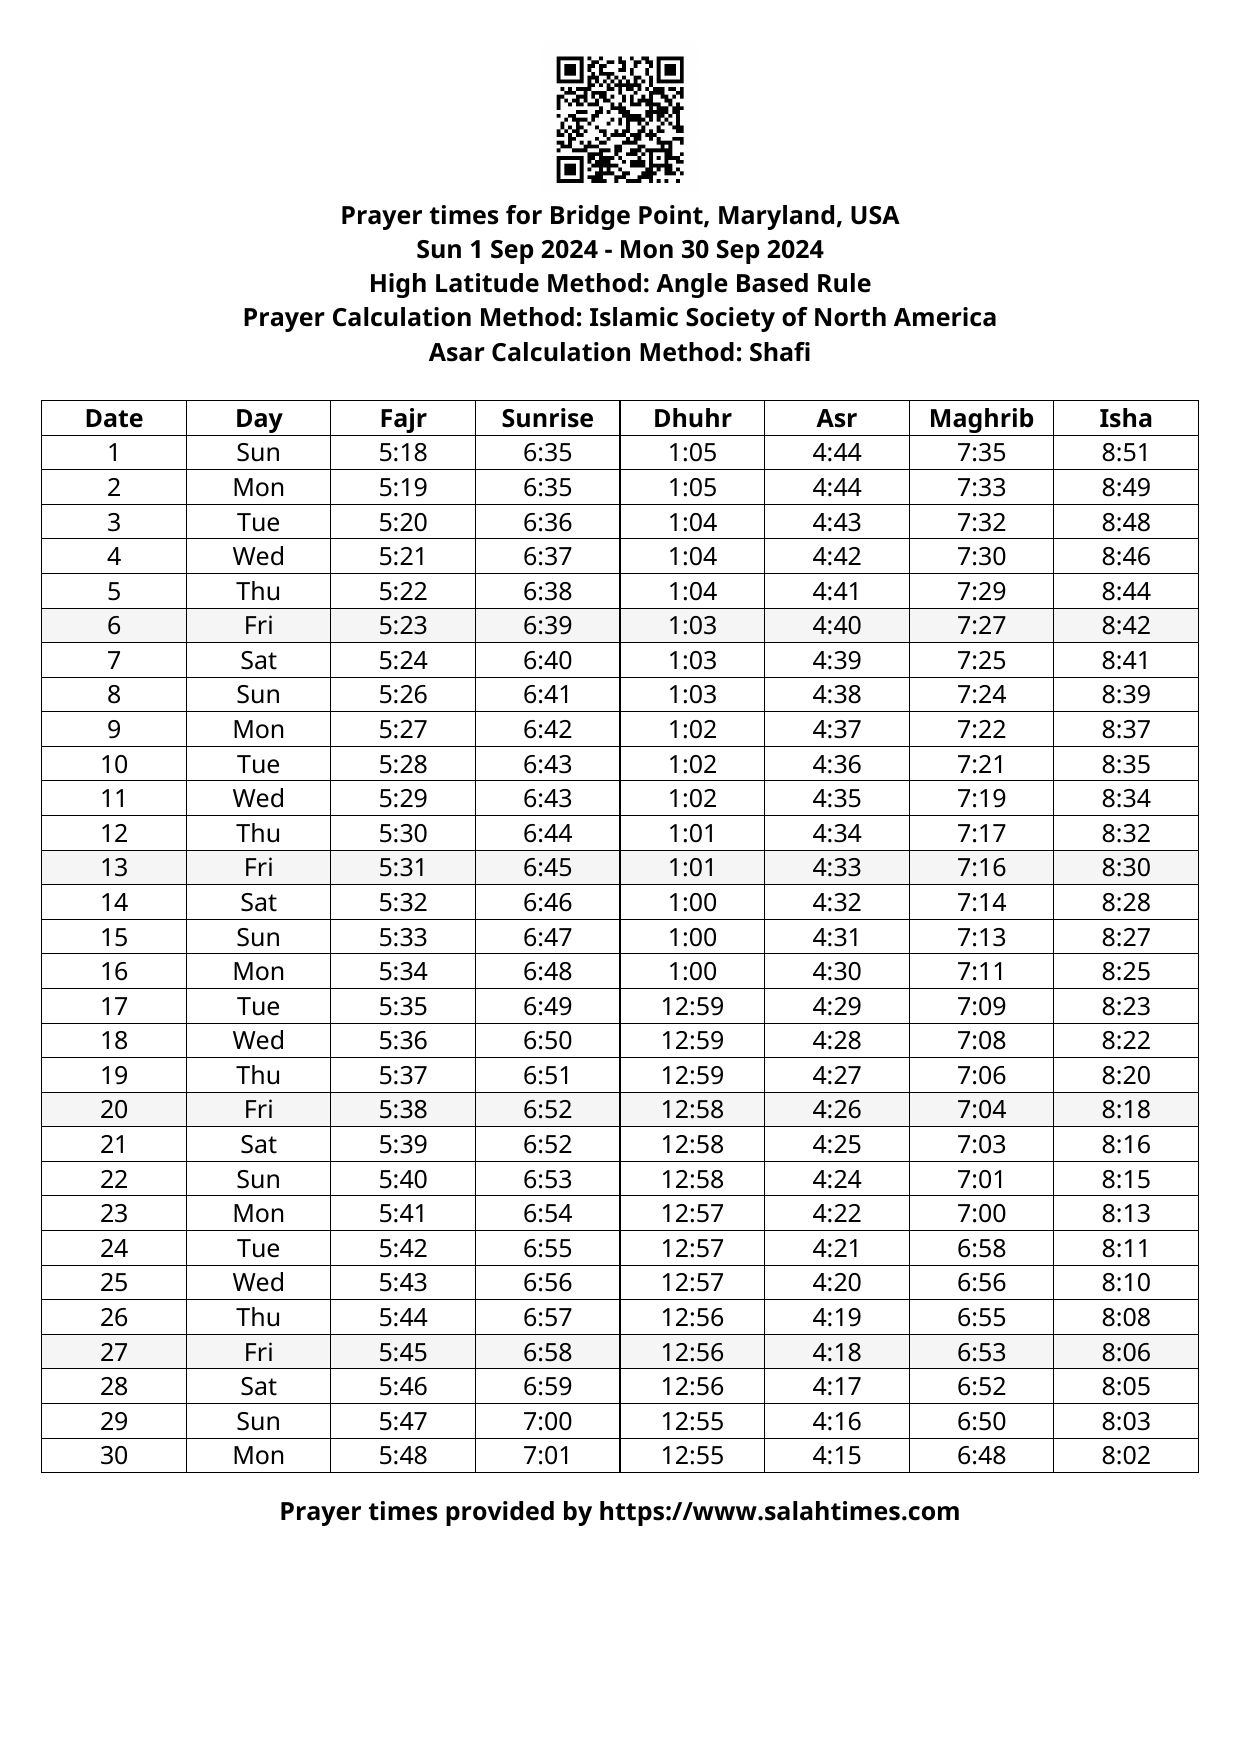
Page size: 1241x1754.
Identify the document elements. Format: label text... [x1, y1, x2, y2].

text Prayer times provided by https://www.salahtimes.com [42, 1494, 1198, 1528]
table_cell 4:33 [765, 851, 909, 884]
table_cell 6:53 [910, 1335, 1053, 1368]
table_header Fajr [331, 401, 475, 434]
table_cell 12:59 [621, 1058, 764, 1092]
table_cell 29 [42, 1404, 186, 1437]
table_cell 6:43 [476, 747, 619, 780]
table_cell 19 [42, 1058, 186, 1092]
table_cell 6:39 [476, 609, 619, 642]
table_cell 7:25 [910, 643, 1053, 677]
table_cell 4:44 [765, 436, 909, 469]
table_cell 5:40 [331, 1162, 475, 1195]
text High Latitude Method: Angle Based Rule [42, 266, 1198, 300]
table_cell Mon [187, 954, 330, 988]
table_header Date [42, 401, 186, 434]
table_cell 6:42 [476, 712, 619, 746]
table_cell Tue [187, 505, 330, 538]
table_cell Sat [187, 1127, 330, 1161]
table_cell 6:44 [476, 816, 619, 849]
table_cell 7:16 [910, 851, 1053, 884]
table_header Isha [1054, 401, 1198, 434]
table_cell 1:04 [621, 574, 764, 607]
table_cell 1:00 [621, 954, 764, 988]
picture [542, 41, 699, 198]
table_cell 5:48 [331, 1439, 475, 1472]
table_cell 8:37 [1054, 712, 1198, 746]
table_cell 6:48 [910, 1439, 1053, 1472]
table_cell 5:26 [331, 678, 475, 711]
table_cell Sun [187, 1162, 330, 1195]
table_cell 4:31 [765, 920, 909, 953]
table_cell 1:02 [621, 712, 764, 746]
table_cell 8:11 [1054, 1231, 1198, 1264]
table_cell Wed [187, 1024, 330, 1057]
table_cell 6:35 [476, 470, 619, 504]
table_cell 5:37 [331, 1058, 475, 1092]
table_cell 4:21 [765, 1231, 909, 1264]
table_cell 8:06 [1054, 1335, 1198, 1368]
table_cell 6:55 [476, 1231, 619, 1264]
table_cell 8:49 [1054, 470, 1198, 504]
table_cell 26 [42, 1300, 186, 1334]
table_cell 6:54 [476, 1196, 619, 1230]
table_cell 6:56 [476, 1266, 619, 1299]
table_cell 6:51 [476, 1058, 619, 1092]
table_cell 5:46 [331, 1369, 475, 1403]
table_cell Mon [187, 1196, 330, 1230]
table_cell 12:57 [621, 1231, 764, 1264]
table_cell 14 [42, 885, 186, 919]
table_cell 4:24 [765, 1162, 909, 1195]
table_cell 7:01 [476, 1439, 619, 1472]
table_cell 6:35 [476, 436, 619, 469]
table_cell 4:25 [765, 1127, 909, 1161]
table_cell 27 [42, 1335, 186, 1368]
table_cell 8:02 [1054, 1439, 1198, 1472]
table_cell 5:20 [331, 505, 475, 538]
table_cell 5:45 [331, 1335, 475, 1368]
table_cell 8:16 [1054, 1127, 1198, 1161]
table_cell 8:13 [1054, 1196, 1198, 1230]
table_cell 1:05 [621, 470, 764, 504]
table_cell 1 [42, 436, 186, 469]
table_cell 6:41 [476, 678, 619, 711]
table_cell 7:19 [910, 781, 1053, 815]
table_cell 7:06 [910, 1058, 1053, 1092]
table_cell 7:32 [910, 505, 1053, 538]
table_cell 30 [42, 1439, 186, 1472]
table_cell 7:13 [910, 920, 1053, 953]
table_cell 28 [42, 1369, 186, 1403]
table_cell Fri [187, 1335, 330, 1368]
table_cell 12:58 [621, 1162, 764, 1195]
table_cell 8:41 [1054, 643, 1198, 677]
table_cell 21 [42, 1127, 186, 1161]
table_cell 12:57 [621, 1266, 764, 1299]
table_cell 5:35 [331, 989, 475, 1022]
table_cell 7:01 [910, 1162, 1053, 1195]
table_cell 8:48 [1054, 505, 1198, 538]
table_cell 20 [42, 1093, 186, 1126]
table_cell 7:09 [910, 989, 1053, 1022]
table_cell Sat [187, 1369, 330, 1403]
table_cell 12:59 [621, 1024, 764, 1057]
table_cell 8:27 [1054, 920, 1198, 953]
table_cell 4:38 [765, 678, 909, 711]
table_cell 8:30 [1054, 851, 1198, 884]
table_cell 5:23 [331, 609, 475, 642]
table_cell 8:10 [1054, 1266, 1198, 1299]
table_cell 12:56 [621, 1300, 764, 1334]
table_cell 4:28 [765, 1024, 909, 1057]
table_cell 5:43 [331, 1266, 475, 1299]
table_cell 6:47 [476, 920, 619, 953]
table_cell 12:56 [621, 1369, 764, 1403]
table_cell 7:33 [910, 470, 1053, 504]
table_cell 8:44 [1054, 574, 1198, 607]
table_cell 6:57 [476, 1300, 619, 1334]
text Prayer Calculation Method: Islamic Society of North America [42, 300, 1198, 334]
table_cell 18 [42, 1024, 186, 1057]
table_cell 1:05 [621, 436, 764, 469]
table_cell 12:59 [621, 989, 764, 1022]
table_cell 6 [42, 609, 186, 642]
table_cell 1:04 [621, 505, 764, 538]
table_cell 6:56 [910, 1266, 1053, 1299]
table_cell 13 [42, 851, 186, 884]
table_cell 6:53 [476, 1162, 619, 1195]
table_cell 4:30 [765, 954, 909, 988]
table_cell 1:02 [621, 747, 764, 780]
table_cell 8:34 [1054, 781, 1198, 815]
table_cell 1:02 [621, 781, 764, 815]
table_cell 8:22 [1054, 1024, 1198, 1057]
table_cell 12:55 [621, 1439, 764, 1472]
table_cell 6:46 [476, 885, 619, 919]
table_cell 1:00 [621, 885, 764, 919]
table_cell Fri [187, 609, 330, 642]
text Sun 1 Sep 2024 - Mon 30 Sep 2024 [42, 232, 1198, 266]
text Asar Calculation Method: Shafi [42, 334, 1198, 368]
table_cell 4:42 [765, 539, 909, 573]
table_cell 1:01 [621, 816, 764, 849]
table_cell 7:24 [910, 678, 1053, 711]
table_header Dhuhr [621, 401, 764, 434]
table_cell 5:22 [331, 574, 475, 607]
table_cell 5:36 [331, 1024, 475, 1057]
table_cell 8:28 [1054, 885, 1198, 919]
table_cell Wed [187, 781, 330, 815]
table_cell 6:58 [910, 1231, 1053, 1264]
table_cell 8:35 [1054, 747, 1198, 780]
table_cell 4:40 [765, 609, 909, 642]
table_cell 5:31 [331, 851, 475, 884]
table_cell Thu [187, 1058, 330, 1092]
table_cell Sat [187, 643, 330, 677]
table_cell 8:25 [1054, 954, 1198, 988]
table_cell 7:14 [910, 885, 1053, 919]
table_cell 6:50 [910, 1404, 1053, 1437]
table_cell 5:27 [331, 712, 475, 746]
table_cell 15 [42, 920, 186, 953]
table_cell Sun [187, 436, 330, 469]
table_cell 4:22 [765, 1196, 909, 1230]
table_cell 24 [42, 1231, 186, 1264]
table_cell 6:37 [476, 539, 619, 573]
table_cell 5:39 [331, 1127, 475, 1161]
table_cell 4:32 [765, 885, 909, 919]
table_cell 6:52 [476, 1127, 619, 1161]
table_cell Sun [187, 678, 330, 711]
table_cell 5:34 [331, 954, 475, 988]
table_cell 5:33 [331, 920, 475, 953]
table_cell Fri [187, 851, 330, 884]
table_cell Tue [187, 747, 330, 780]
table_cell 17 [42, 989, 186, 1022]
table_cell 5:44 [331, 1300, 475, 1334]
table_cell Sun [187, 1404, 330, 1437]
table_cell 7:21 [910, 747, 1053, 780]
table_cell 5:21 [331, 539, 475, 573]
table_cell 6:58 [476, 1335, 619, 1368]
table_cell 8:23 [1054, 989, 1198, 1022]
table_cell Wed [187, 1266, 330, 1299]
table_cell 7:00 [476, 1404, 619, 1437]
table_cell 4:35 [765, 781, 909, 815]
table_cell 2 [42, 470, 186, 504]
table_cell 7 [42, 643, 186, 677]
table_cell 12 [42, 816, 186, 849]
table_cell 5 [42, 574, 186, 607]
table_cell 7:17 [910, 816, 1053, 849]
table_header Sunrise [476, 401, 619, 434]
table_cell 8:08 [1054, 1300, 1198, 1334]
table_cell 6:59 [476, 1369, 619, 1403]
table_cell 8:03 [1054, 1404, 1198, 1437]
table_cell 6:43 [476, 781, 619, 815]
table_cell 12:58 [621, 1093, 764, 1126]
table_cell 6:50 [476, 1024, 619, 1057]
table_cell Sat [187, 885, 330, 919]
table_cell Mon [187, 712, 330, 746]
table_cell 7:04 [910, 1093, 1053, 1126]
table_cell 8:39 [1054, 678, 1198, 711]
table_cell 5:38 [331, 1093, 475, 1126]
table_cell 8:51 [1054, 436, 1198, 469]
table_cell 22 [42, 1162, 186, 1195]
table_cell 1:04 [621, 539, 764, 573]
table_cell 12:55 [621, 1404, 764, 1437]
table_cell 7:00 [910, 1196, 1053, 1230]
table_cell 4:44 [765, 470, 909, 504]
table_cell 7:35 [910, 436, 1053, 469]
table_cell 4:17 [765, 1369, 909, 1403]
table_cell 1:00 [621, 920, 764, 953]
table_cell Tue [187, 1231, 330, 1264]
table_cell 7:22 [910, 712, 1053, 746]
table_cell 1:03 [621, 609, 764, 642]
table_cell 10 [42, 747, 186, 780]
table_cell 4:29 [765, 989, 909, 1022]
table_cell 16 [42, 954, 186, 988]
table_cell 7:03 [910, 1127, 1053, 1161]
table_header Asr [765, 401, 909, 434]
table_cell 8:46 [1054, 539, 1198, 573]
table_cell 4:16 [765, 1404, 909, 1437]
table_cell Mon [187, 470, 330, 504]
table_cell 6:52 [476, 1093, 619, 1126]
table_cell 5:18 [331, 436, 475, 469]
table_cell Fri [187, 1093, 330, 1126]
table_cell Sun [187, 920, 330, 953]
table_cell 4:39 [765, 643, 909, 677]
table_cell 5:41 [331, 1196, 475, 1230]
table_cell 8:15 [1054, 1162, 1198, 1195]
table_cell 4:34 [765, 816, 909, 849]
table_cell 5:24 [331, 643, 475, 677]
table_cell 1:03 [621, 643, 764, 677]
table_cell Thu [187, 816, 330, 849]
table_cell 5:42 [331, 1231, 475, 1264]
table_cell 7:27 [910, 609, 1053, 642]
table_cell 4:41 [765, 574, 909, 607]
table_cell 4:20 [765, 1266, 909, 1299]
table_cell 6:55 [910, 1300, 1053, 1334]
table_cell 5:32 [331, 885, 475, 919]
table_cell 4:43 [765, 505, 909, 538]
table_cell 23 [42, 1196, 186, 1230]
table_cell 12:56 [621, 1335, 764, 1368]
table_cell 1:01 [621, 851, 764, 884]
table_cell 8:32 [1054, 816, 1198, 849]
table_cell Thu [187, 1300, 330, 1334]
table_cell 6:48 [476, 954, 619, 988]
table_cell 12:58 [621, 1127, 764, 1161]
table_cell 11 [42, 781, 186, 815]
table_cell 6:40 [476, 643, 619, 677]
table_cell 4:26 [765, 1093, 909, 1126]
table_cell 4:18 [765, 1335, 909, 1368]
table_cell 6:49 [476, 989, 619, 1022]
table_cell 1:03 [621, 678, 764, 711]
table_cell 5:28 [331, 747, 475, 780]
table_cell 8:20 [1054, 1058, 1198, 1092]
table_cell 4:36 [765, 747, 909, 780]
table_cell 7:11 [910, 954, 1053, 988]
table_cell 7:29 [910, 574, 1053, 607]
table_cell 8:05 [1054, 1369, 1198, 1403]
table_cell 6:38 [476, 574, 619, 607]
table_cell 6:52 [910, 1369, 1053, 1403]
table_cell 4:15 [765, 1439, 909, 1472]
table_cell 7:08 [910, 1024, 1053, 1057]
table_cell 4:27 [765, 1058, 909, 1092]
table_cell Tue [187, 989, 330, 1022]
table_header Maghrib [910, 401, 1053, 434]
table_cell 4 [42, 539, 186, 573]
text Prayer times for Bridge Point, Maryland, USA [42, 198, 1198, 232]
table_cell 12:57 [621, 1196, 764, 1230]
table_cell 4:19 [765, 1300, 909, 1334]
table_cell 5:19 [331, 470, 475, 504]
table_cell 25 [42, 1266, 186, 1299]
table_cell Mon [187, 1439, 330, 1472]
table_cell 8:18 [1054, 1093, 1198, 1126]
table_cell 6:36 [476, 505, 619, 538]
table_cell 9 [42, 712, 186, 746]
table_cell 5:47 [331, 1404, 475, 1437]
table_cell Wed [187, 539, 330, 573]
table_cell 5:30 [331, 816, 475, 849]
table_header Day [187, 401, 330, 434]
table_cell 8 [42, 678, 186, 711]
table_cell Thu [187, 574, 330, 607]
table_cell 8:42 [1054, 609, 1198, 642]
table_cell 5:29 [331, 781, 475, 815]
table_cell 7:30 [910, 539, 1053, 573]
table_cell 4:37 [765, 712, 909, 746]
table_cell 3 [42, 505, 186, 538]
table_cell 6:45 [476, 851, 619, 884]
